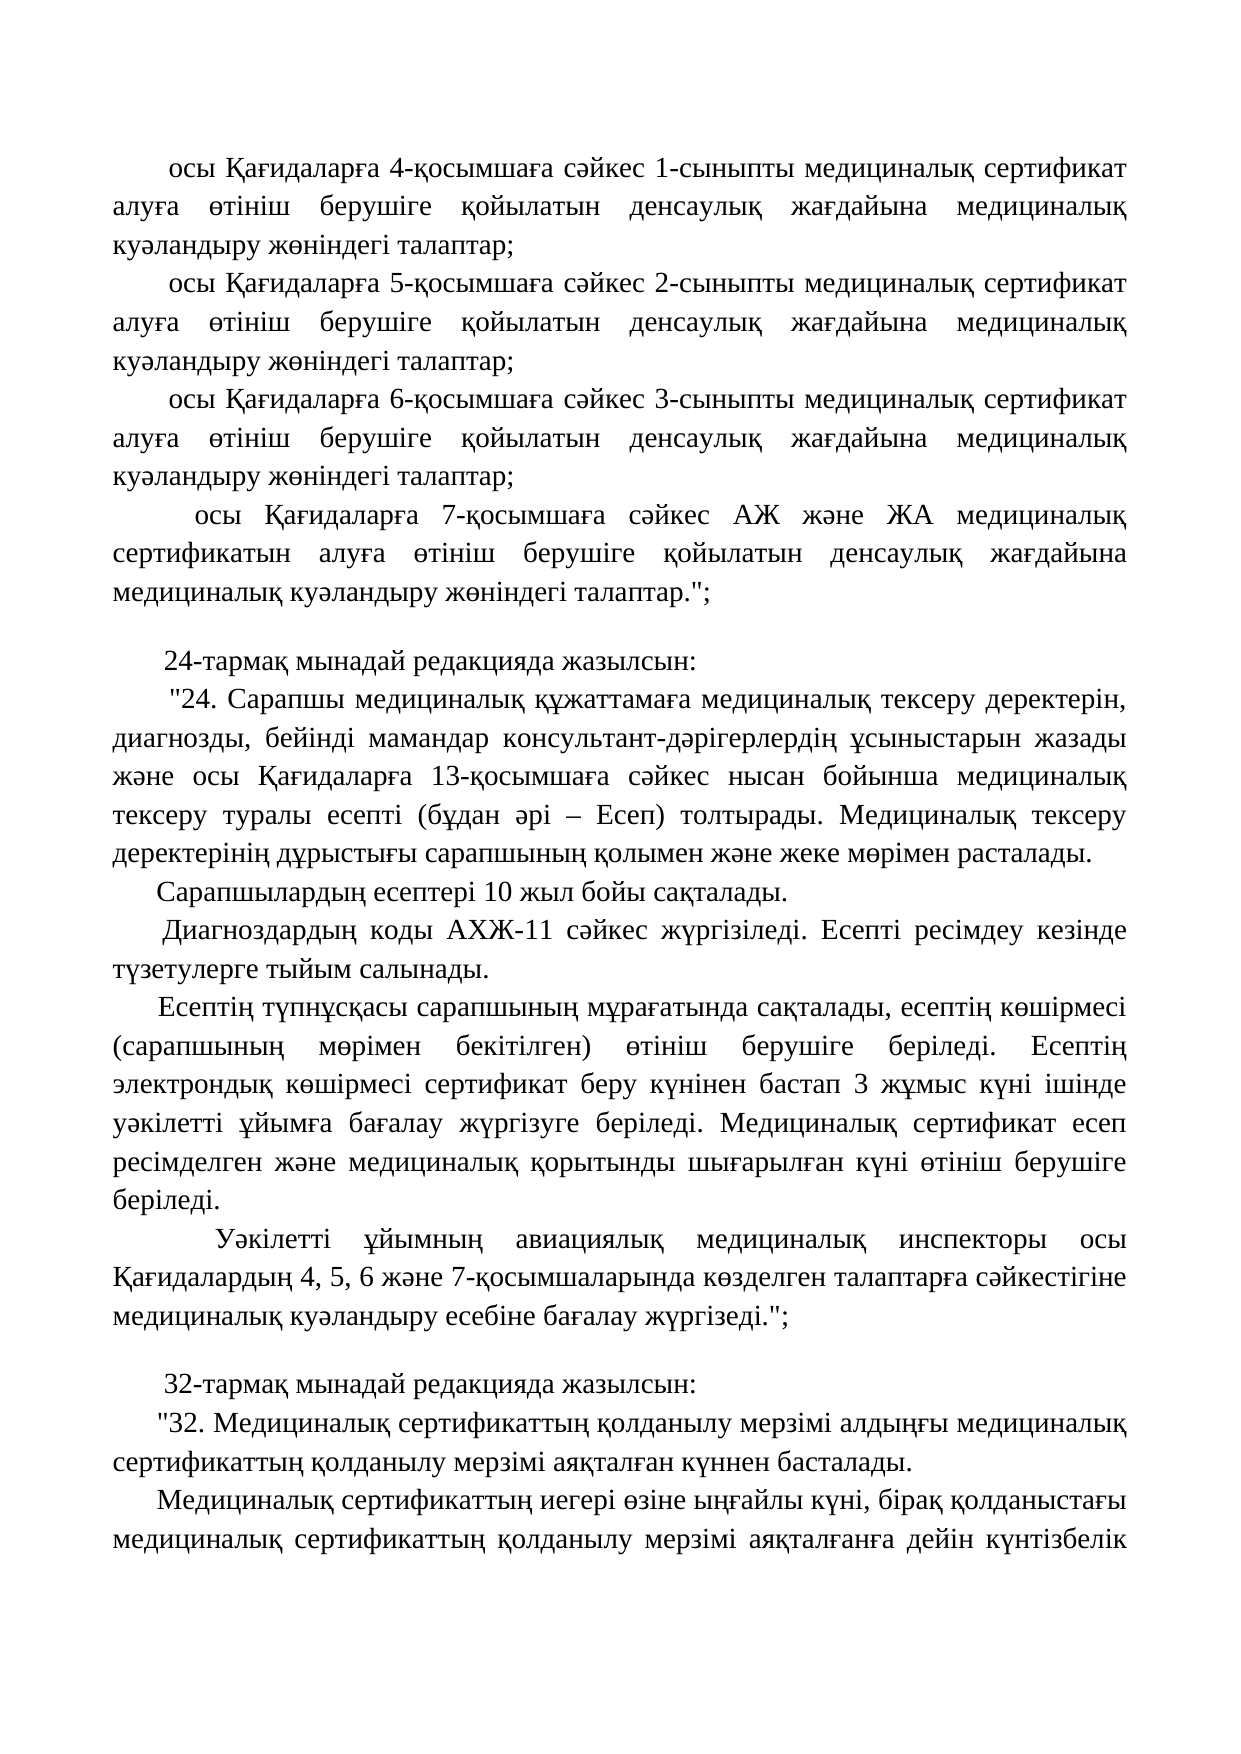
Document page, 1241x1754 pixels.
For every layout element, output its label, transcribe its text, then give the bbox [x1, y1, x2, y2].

text "24. Сарапшы медициналық құжаттамаға медициналық тексеру деректерін, диагнозды, бейінді мамандар консультант-дәрігерлердің ұсыныстарын жазады және осы Қағидаларға 13-қосымшаға сәйкес нысан бойынша медициналық тексеру туралы есепті (бұдан әрі – Есеп) толтырады. Медициналық тексеру деректерінің дұрыстығы сарапшының қолымен және жеке мөрімен расталады. [112, 681, 1128, 869]
text осы Қағидаларға 5-қосымшаға сәйкес 2-сыныпты медициналық сертификат алуға өтініш берушіге қойылатын денсаулық жағдайына медициналық куәландыру жөніндегі талаптар; [112, 266, 1128, 376]
text осы Қағидаларға 6-қосымшаға сәйкес 3-сыныпты медициналық сертификат алуға өтініш берушіге қойылатын денсаулық жағдайына медициналық куәландыру жөніндегі талаптар; [112, 381, 1128, 492]
text 24-тармақ мынадай редакцияда жазылсын: [112, 643, 1128, 676]
text осы Қағидаларға 7-қосымшаға сәйкес АЖ және ЖА медициналық сертификатын алуға өтініш берушіге қойылатын денсаулық жағдайына медициналық куәландыру жөніндегі талаптар."; [112, 497, 1128, 607]
text Уәкілетті ұйымның авиациялық медициналық инспекторы осы Қағидалардың 4, 5, 6 және 7-қосымшаларында көзделген талаптарға сәйкестігіне медициналық куәландыру есебіне бағалау жүргізеді."; [112, 1221, 1128, 1331]
text осы Қағидаларға 4-қосымшаға сәйкес 1-сыныпты медициналық сертификат алуға өтініш берушіге қойылатын денсаулық жағдайына медициналық куәландыру жөніндегі талаптар; [112, 150, 1128, 261]
text Диагноздардың коды АХЖ-11 сәйкес жүргізіледі. Есепті ресімдеу кезінде түзетулерге тыйым салынады. [112, 912, 1128, 984]
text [112, 1482, 1128, 1554]
text Сарапшылардың есептері 10 жыл бойы сақталады. [112, 874, 1128, 907]
text Есептің түпнұсқасы сарапшының мұрағатында сақталады, есептің көшірмесі (сарапшының мөрімен бекітілген) өтініш берушіге беріледі. Есептің электрондық көшірмесі сертификат беру күнінен бастап 3 жұмыс күні ішінде уәкілетті ұйымға бағалау жүргізуге беріледі. Медициналық сертификат есеп ресімделген және медициналық қорытынды шығарылған күні өтініш берушіге беріледі. [112, 989, 1128, 1216]
text "32. Медициналық сертификаттың қолданылу мерзімі алдыңғы медициналық сертификаттың қолданылу мерзімі аяқталған күннен басталады. [112, 1405, 1128, 1477]
text 32-тармақ мынадай редакцияда жазылсын: [112, 1367, 1128, 1400]
